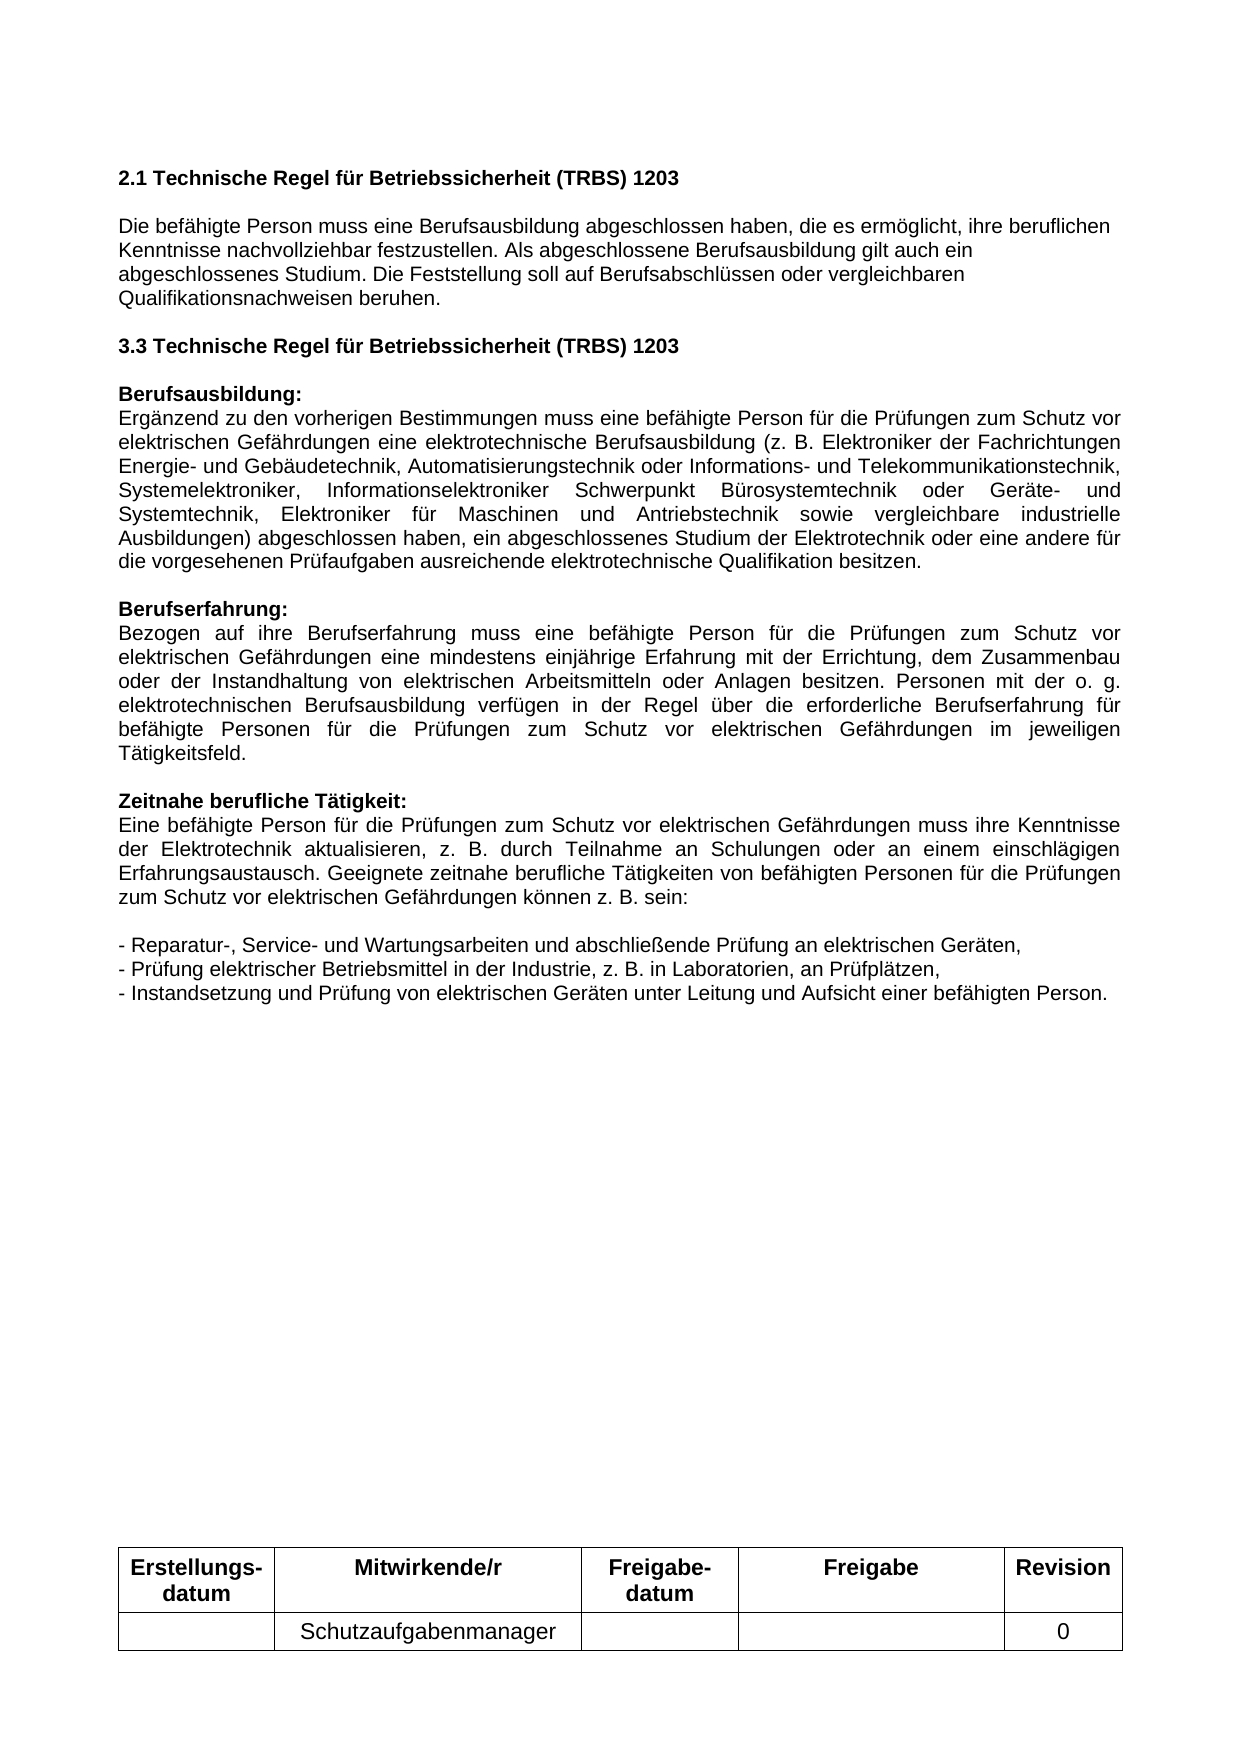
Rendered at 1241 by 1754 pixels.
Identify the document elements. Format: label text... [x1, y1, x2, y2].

text Eine befähigte Person für die Prüfungen zum Schutz vor elektrischen Gefährdungen muss ihre Kenntnisse der Elektrotechnik aktualisieren, z. B. durch Teilnahme an Schulungen oder an einem einschlägigen Erfahrungsaustausch. Geeignete zeitnahe berufliche Tätigkeiten von befähigten Personen für die Prüfungen zum Schutz vor elektrischen Gefährdungen können z. B. sein: [118, 813, 1122, 909]
text Die befähigte Person muss eine Berufsausbildung abgeschlossen haben, die es ermöglicht, ihre beruflichen Kenntnisse nachvollziehbar festzustellen. Als abgeschlossene Berufsausbildung gilt auch ein abgeschlossenes Studium. Die Feststellung soll auf Berufsabschlüssen oder vergleichbaren Qualifikationsnachweisen beruhen. [118, 214, 1122, 310]
text - Reparatur-, Service- und Wartungsarbeiten und abschließende Prüfung an elektrischen Geräten, [118, 933, 1122, 957]
text Zeitnahe berufliche Tätigkeit: [118, 789, 1122, 813]
text - Instandsetzung und Prüfung von elektrischen Geräten unter Leitung und Aufsicht einer befähigten Person. [118, 981, 1122, 1004]
text Bezogen auf ihre Berufserfahrung muss eine befähigte Person für die Prüfungen zum Schutz vor elektrischen Gefährdungen eine mindestens einjährige Erfahrung mit der Errichtung, dem Zusammenbau oder der Instandhaltung von elektrischen Arbeitsmitteln oder Anlagen besitzen. Personen mit der o. g. elektrotechnischen Berufsausbildung verfügen in der Regel über die erforderliche Berufserfahrung für befähigte Personen für die Prüfungen zum Schutz vor elektrischen Gefährdungen im jeweiligen Tätigkeitsfeld. [118, 621, 1122, 765]
text - Prüfung elektrischer Betriebsmittel in der Industrie, z. B. in Laboratorien, an Prüfplätzen, [118, 957, 1122, 981]
text 2.1 Technische Regel für Betriebssicherheit (TRBS) 1203 [118, 166, 1122, 190]
text Berufsausbildung: [118, 382, 1122, 406]
text Berufserfahrung: [118, 597, 1122, 621]
text Ergänzend zu den vorherigen Bestimmungen muss eine befähigte Person für die Prüfungen zum Schutz vor elektrischen Gefährdungen eine elektrotechnische Berufsausbildung (z. B. Elektroniker der Fachrichtungen Energie- und Gebäudetechnik, Automatisierungstechnik oder Informations- und Telekommunikationstechnik, Systemelektroniker, Informationselektroniker Schwerpunkt Bürosystemtechnik oder Geräte- und Systemtechnik, Elektroniker für Maschinen und Antriebstechnik sowie vergleichbare industrielle Ausbildungen) abgeschlossen haben, ein abgeschlossenes Studium der Elektrotechnik oder eine andere für die vorgesehenen Prüfaufgaben ausreichende elektrotechnische Qualifikation besitzen. [118, 406, 1122, 573]
text 3.3 Technische Regel für Betriebssicherheit (TRBS) 1203 [118, 334, 1122, 358]
